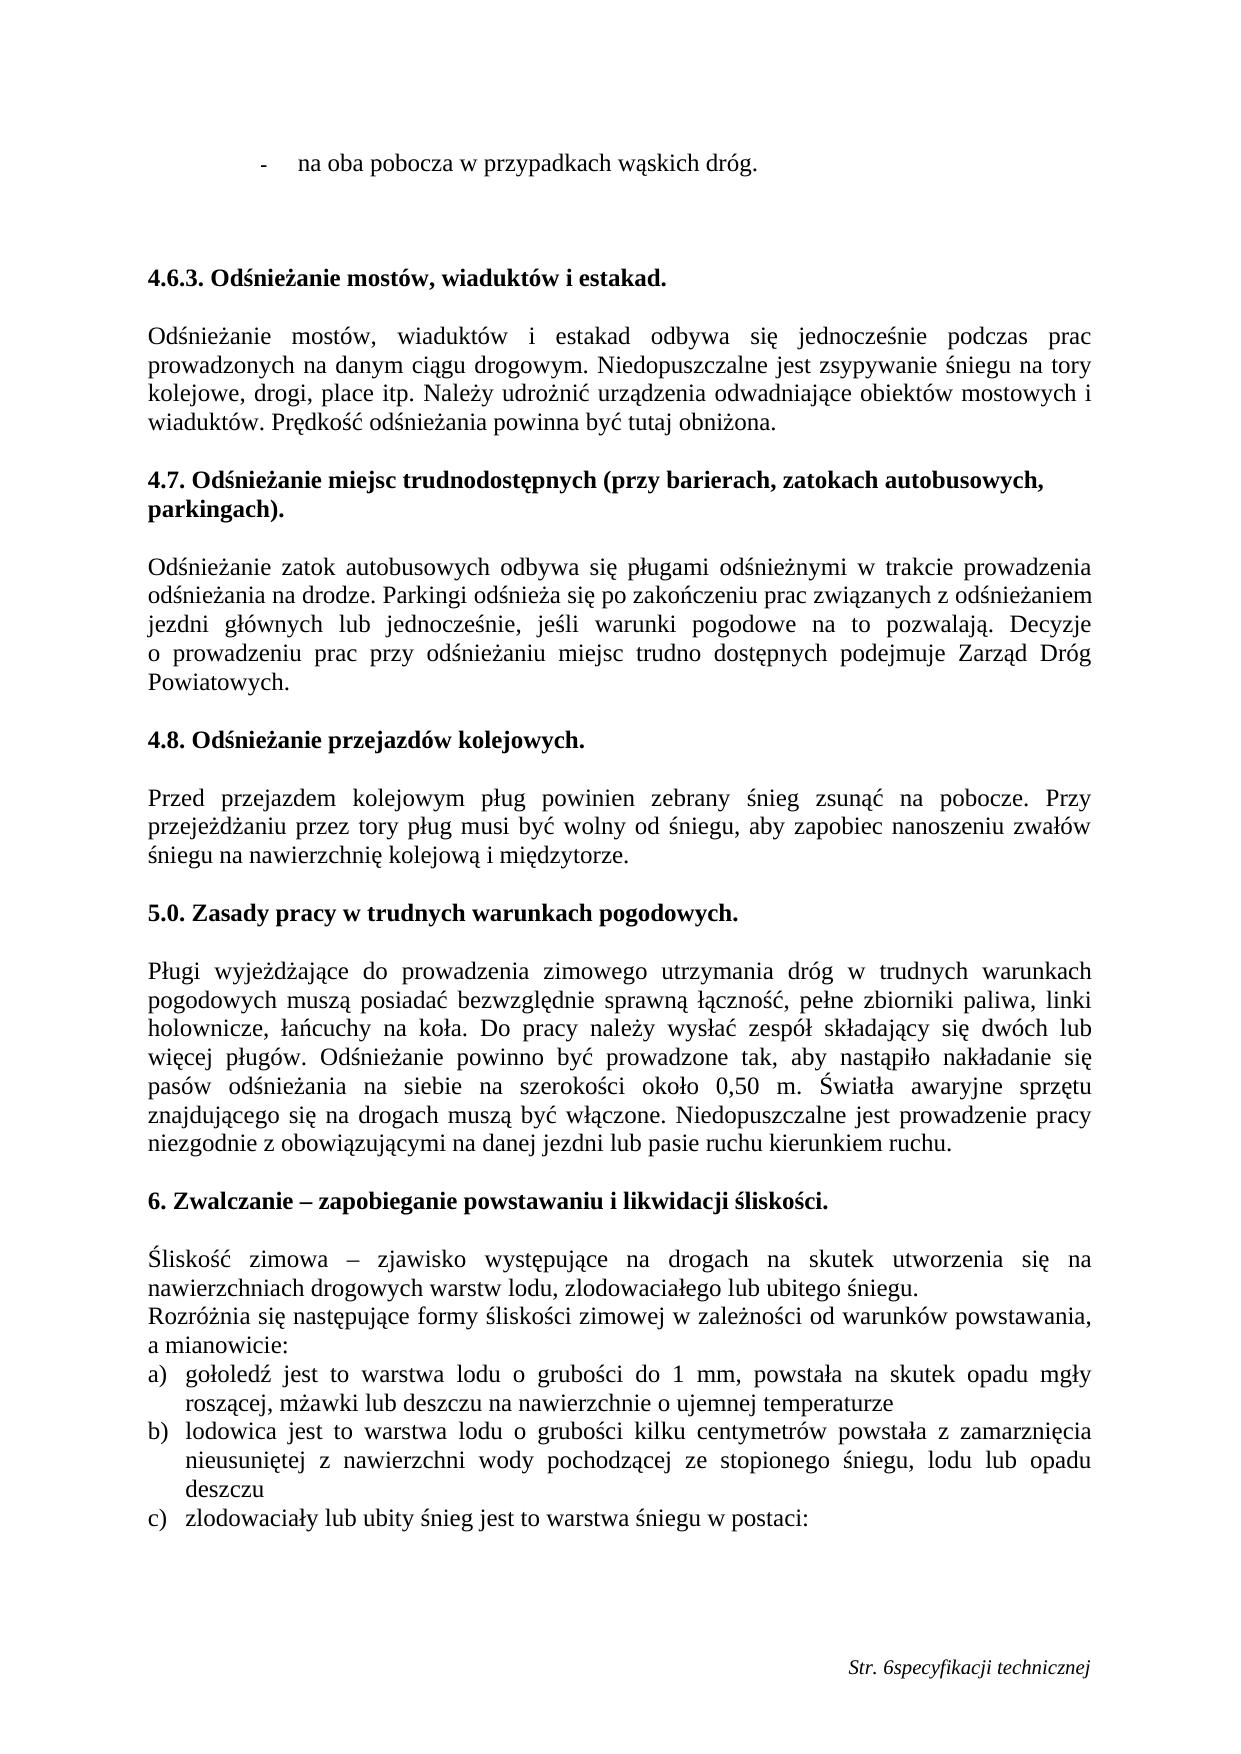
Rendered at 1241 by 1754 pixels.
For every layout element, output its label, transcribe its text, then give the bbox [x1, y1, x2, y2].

text Odśnieżanie zatok autobusowych odbywa się pługami odśnieżnymi w trakcie prowadzenia odśnieżania na drodze. Parkingi odśnieża się po zakończeniu prac związanych z odśnieżaniem jezdni głównych lub jednocześnie, jeśli warunki pogodowe na to pozwalają. Decyzje o prowadzeniu prac przy odśnieżaniu miejsc trudno dostępnych podejmuje Zarząd Dróg Powiatowych. [148, 552, 1093, 696]
list zlodowaciały lub ubity śnieg jest to warstwa śniegu w postaci: [148, 1503, 1093, 1531]
list na oba pobocza w przypadkach wąskich dróg. [260, 148, 1093, 176]
text 5.0. Zasady pracy w trudnych warunkach pogodowych. [148, 898, 1093, 927]
text Odśnieżanie mostów, wiaduktów i estakad odbywa się jednocześnie podczas prac prowadzonych na danym ciągu drogowym. Niedopuszczalne jest zsypywanie śniegu na tory kolejowe, drogi, place itp. Należy udrożnić urządzenia odwadniające obiektów mostowych i wiaduktów. Prędkość odśnieżania powinna być tutaj obniżona. [148, 321, 1093, 436]
list lodowica jest to warstwa lodu o grubości kilku centymetrów powstała z zamarznięcia nieusuniętej z nawierzchni wody pochodzącej ze stopionego śniegu, lodu lub opadu deszczu [148, 1416, 1093, 1503]
text Śliskość zimowa – zjawisko występujące na drogach na skutek utworzenia się na nawierzchniach drogowych warstw lodu, zlodowaciałego lub ubitego śniegu. [148, 1244, 1093, 1301]
list gołoledź jest to warstwa lodu o grubości do 1 mm, powstała na skutek opadu mgły roszącej, mżawki lub deszczu na nawierzchnie o ujemnej temperaturze [148, 1359, 1093, 1416]
text Przed przejazdem kolejowym pług powinien zebrany śnieg zsunąć na pobocze. Przy przejeżdżaniu przez tory pług musi być wolny od śniegu, aby zapobiec nanoszeniu zwałów śniegu na nawierzchnię kolejową i międzytorze. [148, 783, 1093, 869]
text parkingach). [148, 494, 1093, 523]
text 4.7. Odśnieżanie miejsc trudnodostępnych (przy barierach, zatokach autobusowych, [148, 465, 1093, 494]
text 4.6.3. Odśnieżanie mostów, wiaduktów i estakad. [148, 263, 1093, 292]
text Rozróżnia się następujące formy śliskości zimowej w zależności od warunków powstawania, a mianowicie: [148, 1301, 1093, 1359]
text 6. Zwalczanie – zapobieganie powstawaniu i likwidacji śliskości. [148, 1186, 1093, 1215]
text 4.8. Odśnieżanie przejazdów kolejowych. [148, 725, 1093, 753]
text Pługi wyjeżdżające do prowadzenia zimowego utrzymania dróg w trudnych warunkach pogodowych muszą posiadać bezwzględnie sprawną łączność, pełne zbiorniki paliwa, linki holownicze, łańcuchy na koła. Do pracy należy wysłać zespół składający się dwóch lub więcej pługów. Odśnieżanie powinno być prowadzone tak, aby nastąpiło nakładanie się pasów odśnieżania na siebie na szerokości około 0,50 m. Światła awaryjne sprzętu znajdującego się na drogach muszą być włączone. Niedopuszczalne jest prowadzenie pracy niezgodnie z obowiązującymi na danej jezdni lub pasie ruchu kierunkiem ruchu. [148, 956, 1093, 1157]
